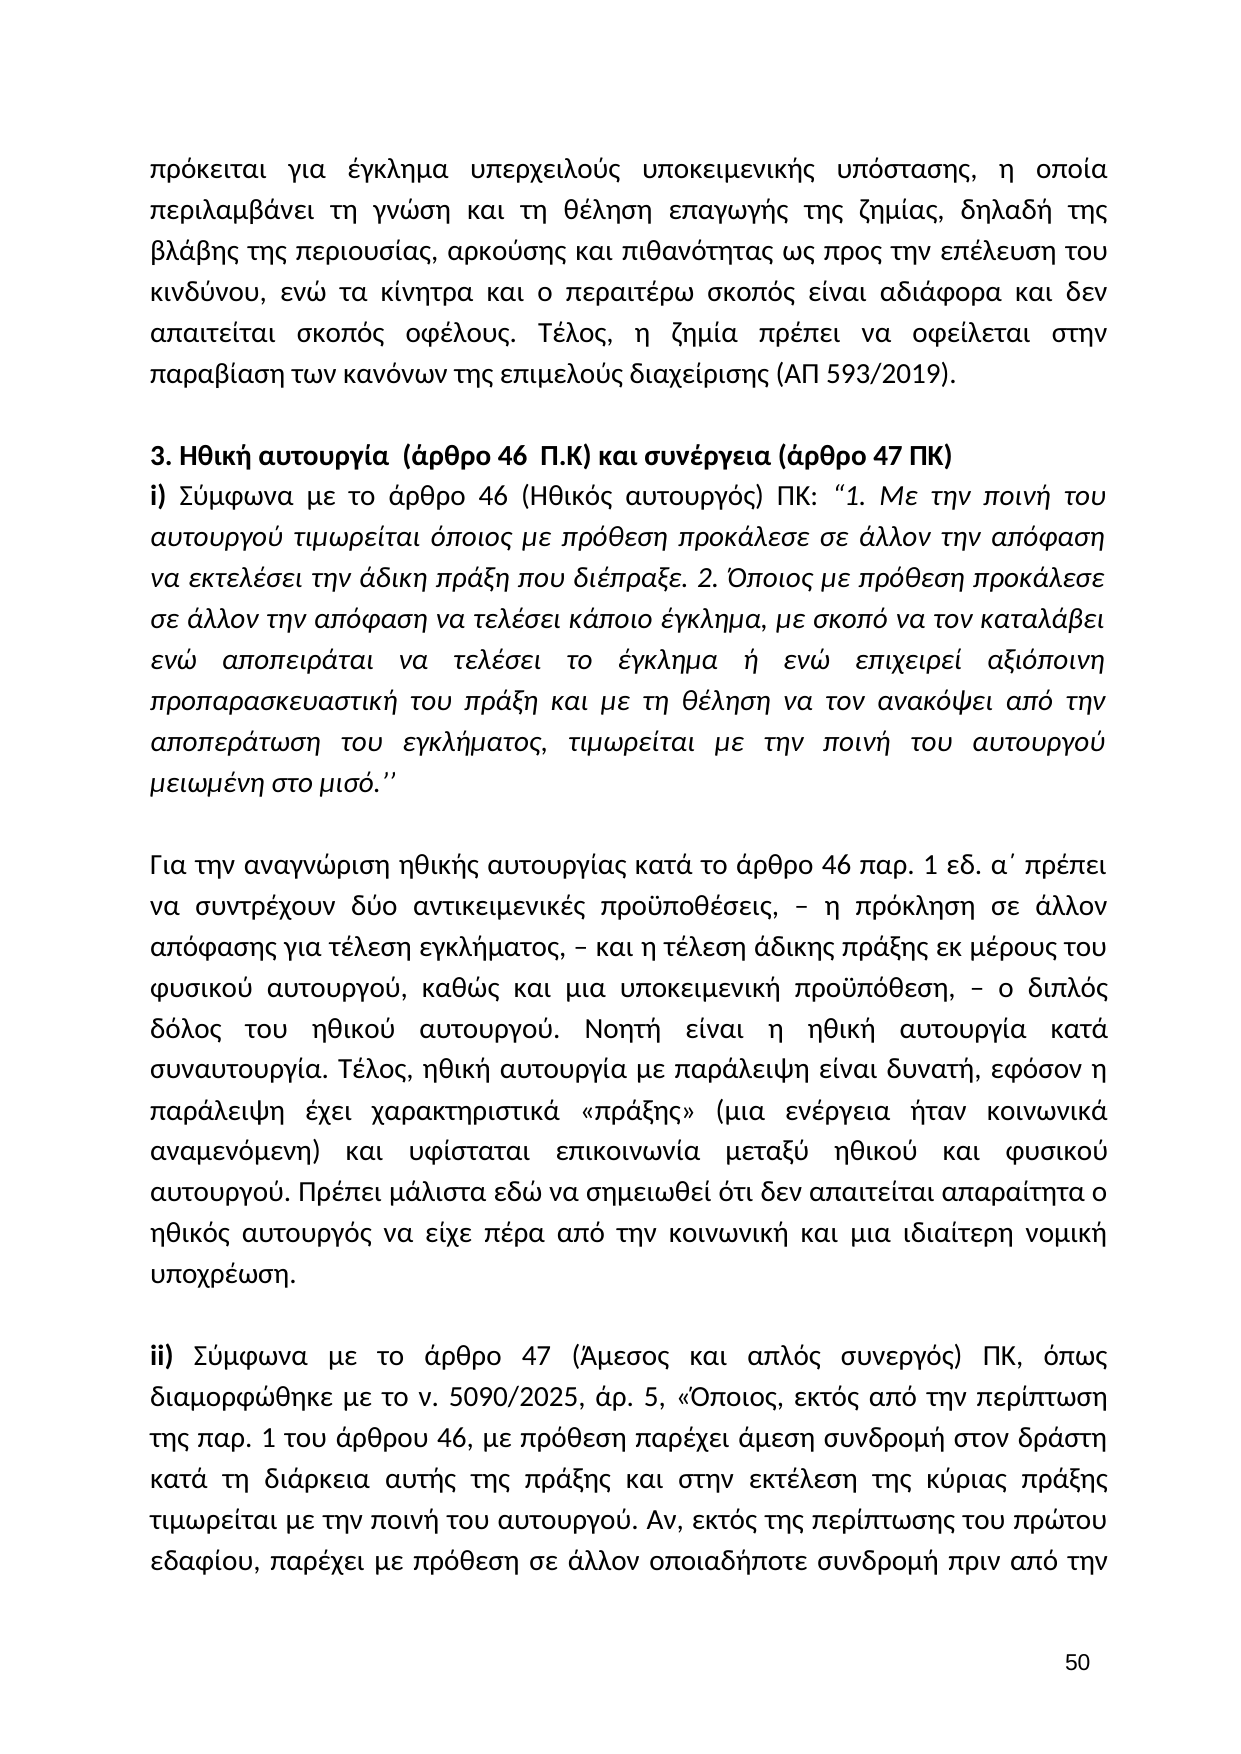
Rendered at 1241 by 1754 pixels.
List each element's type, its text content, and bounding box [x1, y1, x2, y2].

text 3. Ηθική αυτουργία (άρθρο 46 Π.Κ) και συνέργεια (άρθρο 47 ΠΚ) [150, 437, 1109, 472]
text i) Σύμφωνα με το άρθρο 46 (Ηθικός αυτουργός) ΠΚ: “1. Με την ποινή του αυτουργού τιμωρείται όποιος με πρόθεση προκάλεσε σε άλλον την απόφαση να εκτελέσει την άδικη πράξη που διέπραξε. 2. Όποιος με πρόθεση προκάλεσε σε άλλον την απόφαση να τελέσει κάποιο έγκλημα, με σκοπό να τον καταλάβει ενώ αποπειράται να τελέσει το έγκλημα ή ενώ επιχειρεί αξιόποινη προπαρασκευαστική του πράξη και με τη θέληση να τον ανακόψει από την αποπεράτωση του εγκλήματος, τιμωρείται με την ποινή του αυτουργού μειωμένη στο μισό.’’ [150, 477, 1109, 800]
text Για την αναγνώριση ηθικής αυτουργίας κατά το άρθρο 46 παρ. 1 εδ. α΄ πρέπει να συντρέχουν δύο αντικειμενικές προϋποθέσεις, – η πρόκληση σε άλλον απόφασης για τέλεση εγκλήματος, – και η τέλεση άδικης πράξης εκ μέρους του φυσικού αυτουργού, καθώς και μια υποκειμενική προϋπόθεση, – ο διπλός δόλος του ηθικού αυτουργού. Νοητή είναι η ηθική αυτουργία κατά συναυτουργία. Τέλος, ηθική αυτουργία με παράλειψη είναι δυνατή, εφόσον η παράλειψη έχει χαρακτηριστικά «πράξης» (μια ενέργεια ήταν κοινωνικά αναμενόμενη) και υφίσταται επικοινωνία μεταξύ ηθικού και φυσικού αυτουργού. Πρέπει μάλιστα εδώ να σημειωθεί ότι δεν απαιτείται απαραίτητα ο ηθικός αυτουργός να είχε πέρα από την κοινωνική και μια ιδιαίτερη νομική υποχρέωση. [150, 846, 1109, 1291]
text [150, 150, 1109, 390]
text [150, 1337, 1109, 1577]
